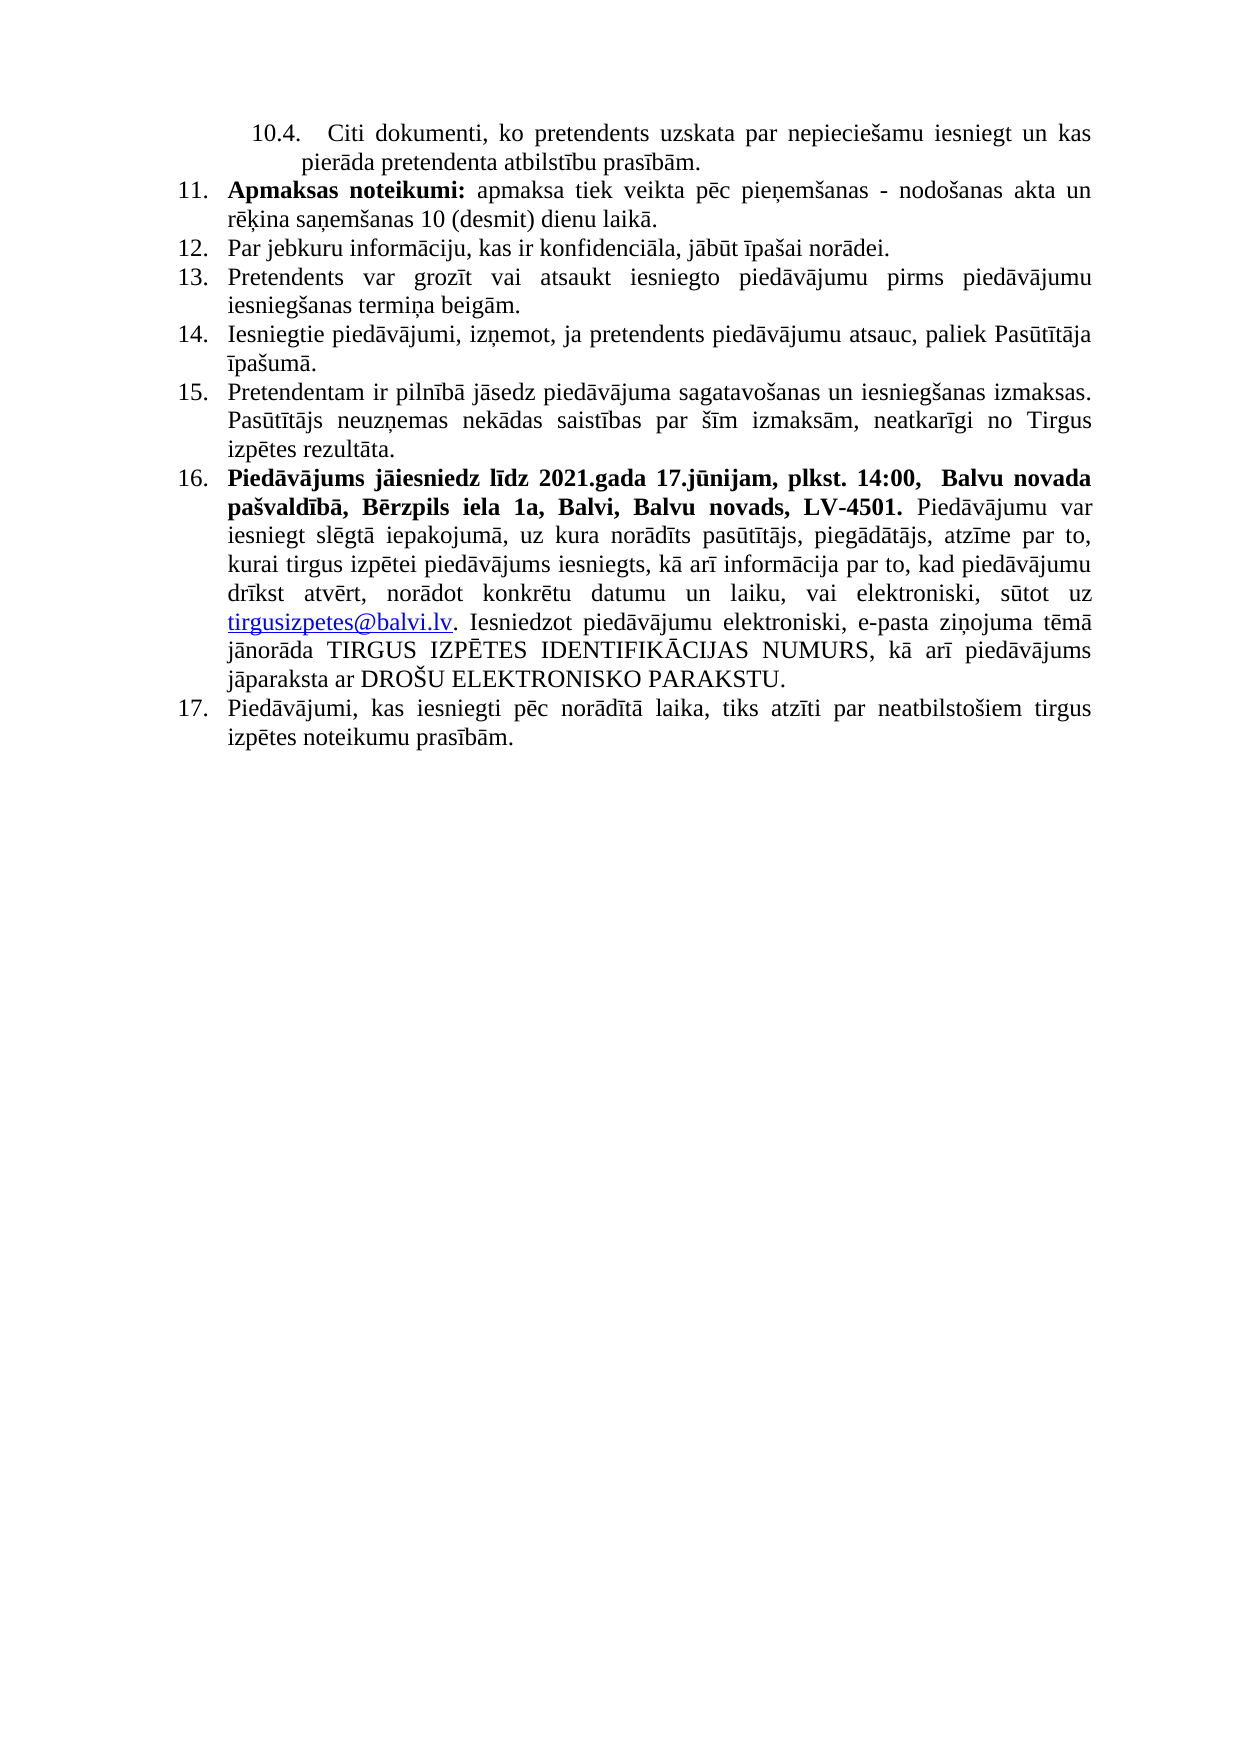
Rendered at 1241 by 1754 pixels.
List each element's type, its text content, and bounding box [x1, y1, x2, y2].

list Pretendents var grozīt vai atsaukt iesniegto piedāvājumu pirms piedāvājumu iesniegšanas termiņa beigām. [177, 262, 1092, 319]
list Citi dokumenti, ko pretendents uzskata par nepieciešamu iesniegt un kas pierāda pretendenta atbilstību prasībām. [251, 118, 1092, 176]
list Piedāvājumi, kas iesniegti pēc norādītā laika, tiks atzīti par neatbilstošiem tirgus izpētes noteikumu prasībām. [177, 693, 1092, 751]
list Piedāvājums jāiesniedz līdz 2021.gada 17.jūnijam, plkst. 14:00, Balvu novada pašvaldībā, Bērzpils iela 1a, Balvi, Balvu novads, LV-4501. Piedāvājumu var iesniegt slēgtā iepakojumā, uz kura norādīts pasūtītājs, piegādātājs, atzīme par to, kurai tirgus izpētei piedāvājums iesniegts, kā arī informācija par to, kad piedāvājumu drīkst atvērt, norādot konkrētu datumu un laiku, vai elektroniski, sūtot uz tirgusizpetes@balvi.lv. Iesniedzot piedāvājumu elektroniski, e-pasta ziņojuma tēmā jānorāda TIRGUS IZPĒTES IDENTIFIKĀCIJAS NUMURS, kā arī piedāvājums jāparaksta ar DROŠU ELEKTRONISKO PARAKSTU. [177, 463, 1092, 693]
list Iesniegtie piedāvājumi, izņemot, ja pretendents piedāvājumu atsauc, paliek Pasūtītāja īpašumā. [177, 319, 1092, 377]
list Apmaksas noteikumi: apmaksa tiek veikta pēc pieņemšanas - nodošanas akta un rēķina saņemšanas 10 (desmit) dienu laikā. [177, 176, 1092, 233]
list Par jebkuru informāciju, kas ir konfidenciāla, jābūt īpašai norādei. [177, 233, 1092, 262]
list Pretendentam ir pilnībā jāsedz piedāvājuma sagatavošanas un iesniegšanas izmaksas. Pasūtītājs neuzņemas nekādas saistības par šīm izmaksām, neatkarīgi no Tirgus izpētes rezultāta. [177, 377, 1092, 463]
